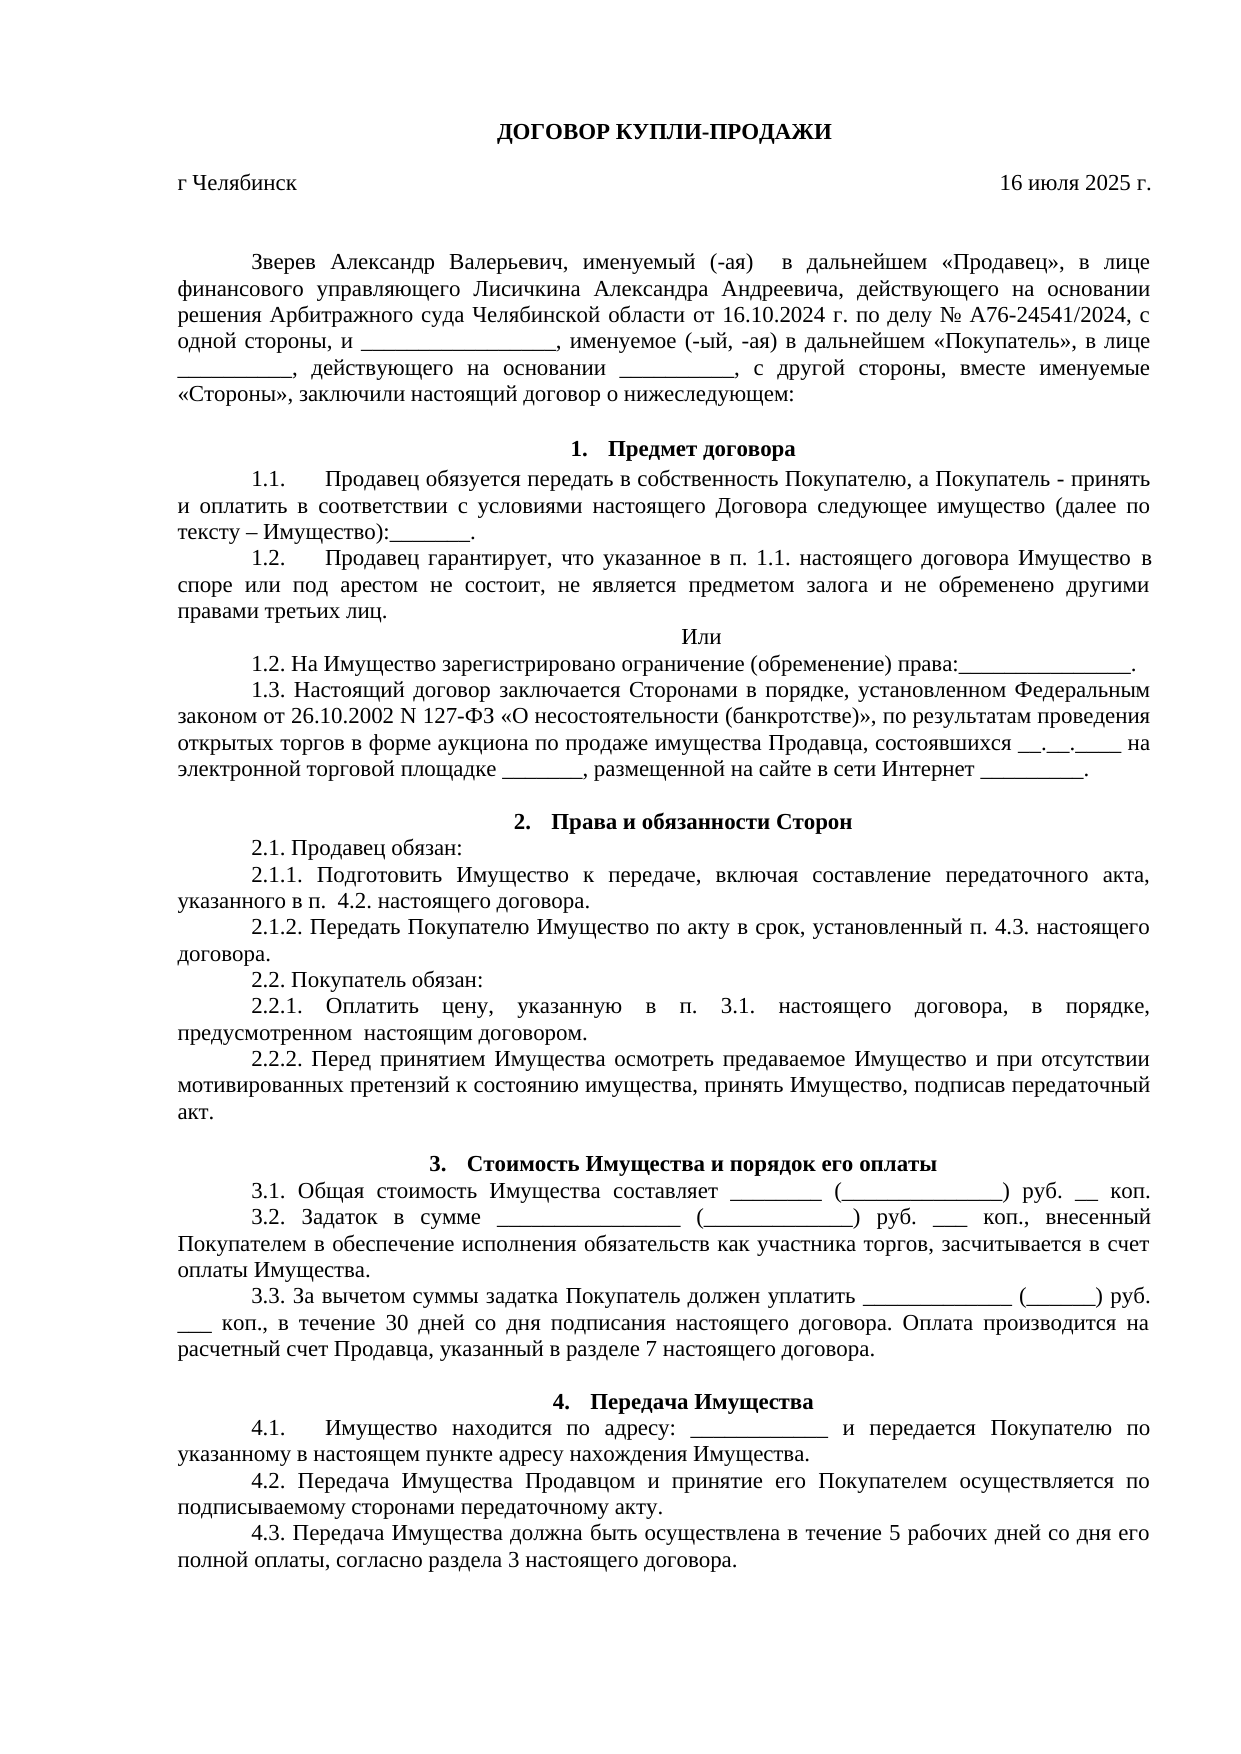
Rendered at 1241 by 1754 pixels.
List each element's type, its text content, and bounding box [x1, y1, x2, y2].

text 3.3. За вычетом суммы задатка Покупатель должен уплатить _____________ (______) руб. ___ коп., в течение 30 дней со дня подписания настоящего договора. Оплата производится на расчетный счет Продавца, указанный в разделе 7 настоящего договора. [177, 1282, 1152, 1361]
text Зверев Александр Валерьевич, именуемый (-ая) в дальнейшем «Продавец», в лице финансового управляющего Лисичкина Александра Андреевича, действующего на основании решения Арбитражного суда Челябинской области от 16.10.2024 г. по делу № А76-24541/2024, с одной стороны, и _________________, именуемое (-ый, -ая) в дальнейшем «Покупатель», в лице __________, действующего на основании __________, с другой стороны, вместе именуемые «Стороны», заключили настоящий договор о нижеследующем: [177, 248, 1152, 406]
text 4.3. Передача Имущества должна быть осуществлена в течение 5 рабочих дней со дня его полной оплаты, согласно раздела 3 настоящего договора. [177, 1519, 1152, 1572]
list Передача Имущества [215, 1388, 1152, 1414]
text 1.2. На Имущество зарегистрировано ограничение (обременение) права:_______________. [177, 650, 1152, 676]
list Стоимость Имущества и порядок его оплаты [215, 1151, 1152, 1177]
text 2.2.1. Оплатить цену, указанную в п. 3.1. настоящего договора, в порядке, предусмотренном настоящим договором. [177, 992, 1152, 1045]
text 4.2. Передача Имущества Продавцом и принятие его Покупателем осуществляется по подписываемому сторонами передаточному акту. [177, 1467, 1152, 1519]
list Продавец гарантирует, что указанное в п. 1.1. настоящего договора Имущество в споре или под арестом не состоит, не является предметом залога и не обременено другими правами третьих лиц. [177, 544, 1152, 623]
text 2.1. Продавец обязан: [177, 834, 1152, 861]
text ДОГОВОР КУПЛИ-ПРОДАЖИ [177, 118, 1152, 144]
text 2.1.2. Передать Покупателю Имущество по акту в срок, установленный п. 4.3. настоящего договора. [177, 913, 1152, 966]
text 2.2. Покупатель обязан: [177, 966, 1152, 992]
list Или [177, 623, 1152, 650]
text г Челябинск [177, 169, 797, 196]
list Продавец обязуется передать в собственность Покупателю, а Покупатель - принять и оплатить в соответствии с условиями настоящего Договора следующее имущество (далее по тексту – Имущество):_______. [177, 465, 1152, 544]
text 2.1.1. Подготовить Имущество к передаче, включая составление передаточного акта, указанного в п. 4.2. настоящего договора. [177, 861, 1152, 913]
text 16 июля 2025 г. [856, 169, 1152, 196]
text 2.2.2. Перед принятием Имущества осмотреть предаваемое Имущество и при отсутствии мотивированных претензий к состоянию имущества, принять Имущество, подписав передаточный акт. [177, 1045, 1152, 1124]
list Имущество находится по адресу: ____________ и передается Покупателю по указанному в настоящем пункте адресу нахождения Имущества. [177, 1414, 1152, 1467]
text 1.3. Настоящий договор заключается Сторонами в порядке, установленном Федеральным законом от 26.10.2002 N 127-ФЗ «О несостоятельности (банкротстве)», по результатам проведения открытых торгов в форме аукциона по продаже имущества Продавца, состоявшихся __.__.____ на электронной торговой площадке _______, размещенной на сайте в сети Интернет _________. [177, 676, 1152, 782]
list Предмет договора [215, 435, 1152, 461]
list Права и обязанности Сторон [215, 808, 1152, 834]
text 3.1. Общая стоимость Имущества составляет ________ (______________) руб. __ коп. 3.2. Задаток в сумме ________________ (_____________) руб. ___ коп., внесенный Покупателем в обеспечение исполнения обязательств как участника торгов, засчитывается в счет оплаты Имущества. [177, 1177, 1152, 1282]
